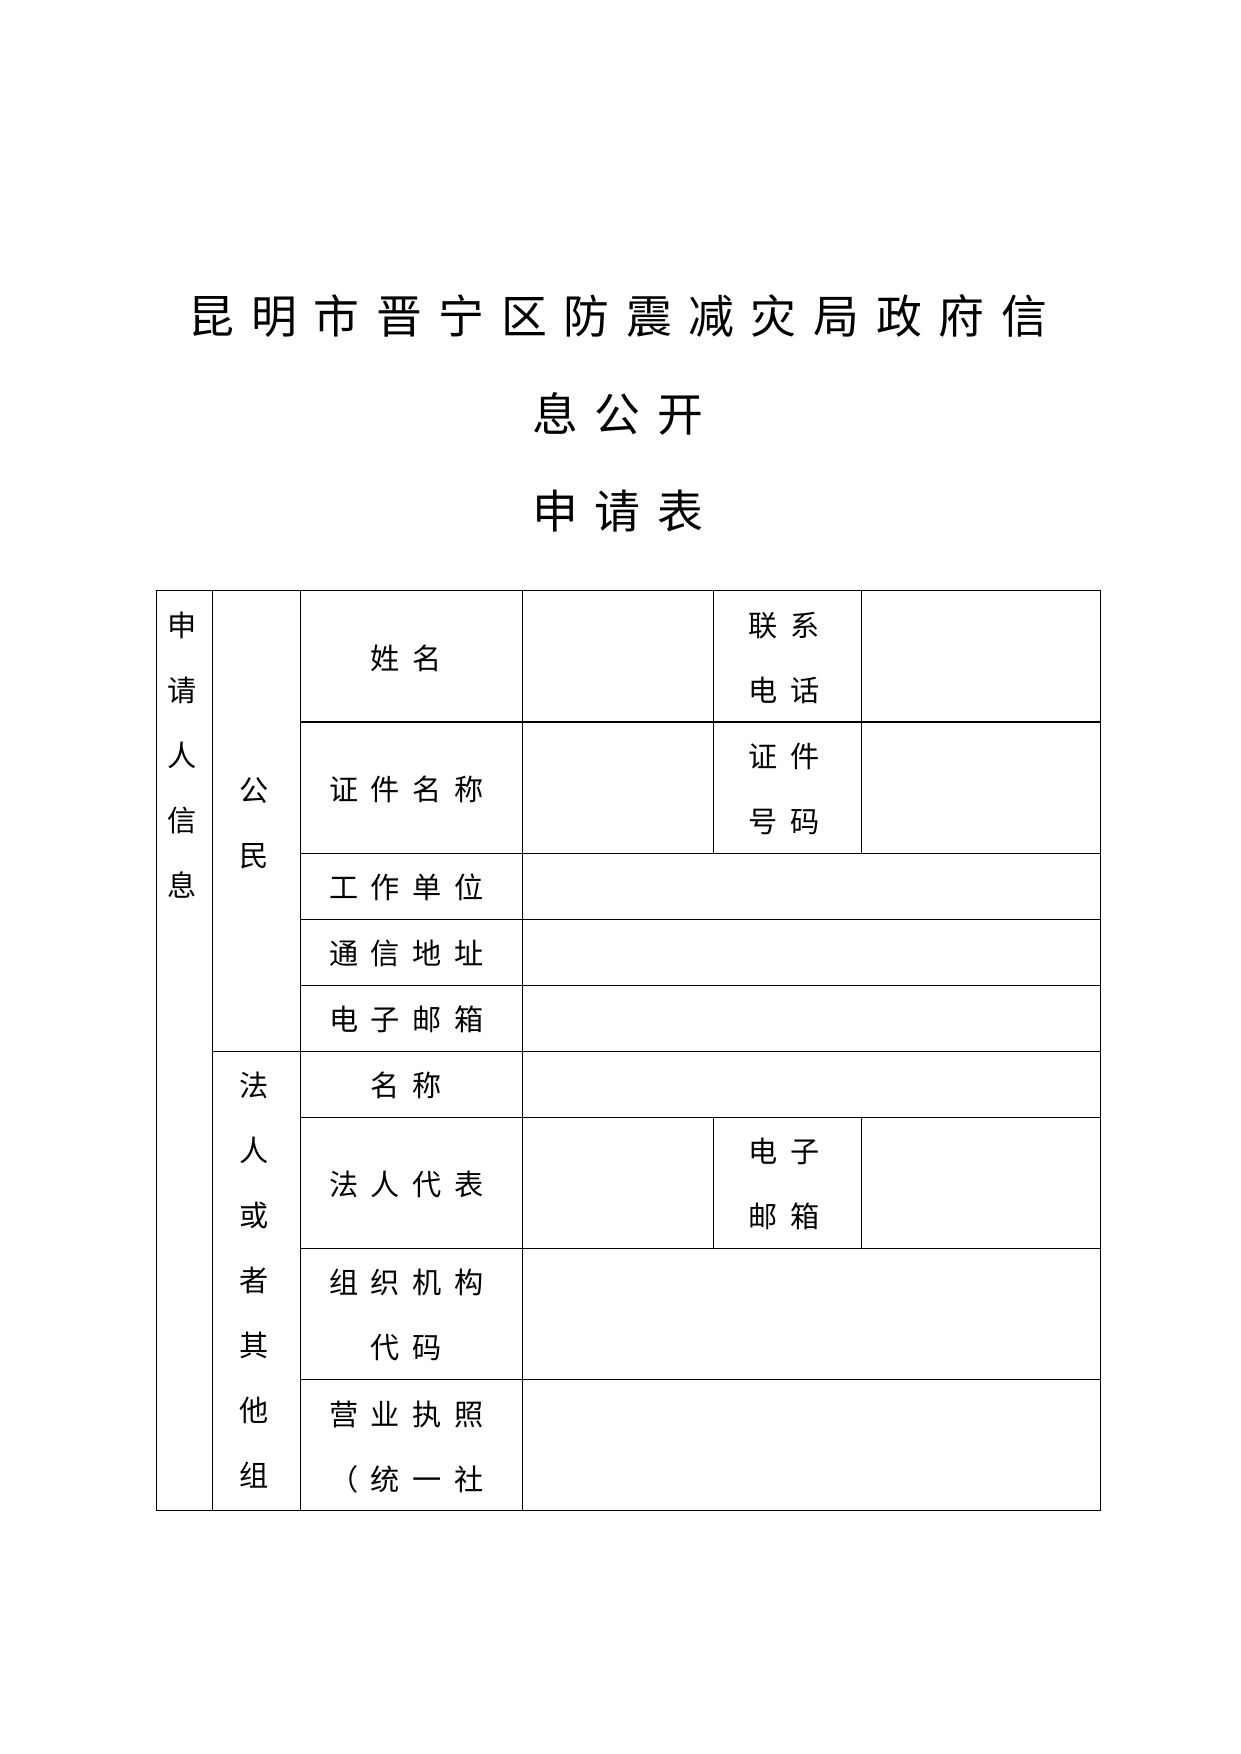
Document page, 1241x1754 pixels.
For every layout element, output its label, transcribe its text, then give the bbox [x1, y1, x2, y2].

table_cell 电子邮箱 [714, 1118, 861, 1248]
text 昆明市晋宁区防震减灾局政府信息公开 [168, 265, 1084, 460]
text 申请表 [168, 460, 1084, 558]
table_header 联系电话 [714, 591, 861, 721]
table_cell 通信地址 [301, 920, 522, 984]
table_cell 组织机构代码 [301, 1249, 522, 1379]
table_cell 证件号码 [714, 723, 861, 852]
table_cell 工作单位 [301, 854, 522, 918]
table_cell 电子邮箱 [301, 986, 522, 1051]
table_cell 法人或者其他组织 [213, 1052, 300, 1510]
table_cell [523, 1052, 1100, 1117]
table_header 公民 [213, 591, 300, 1051]
table_cell [862, 723, 1100, 852]
table_cell [523, 1249, 1100, 1379]
table_cell [523, 986, 1100, 1051]
table_cell 证件名称 [301, 723, 522, 852]
table_header 姓名 [301, 591, 522, 721]
table_header [523, 591, 713, 721]
table_cell [523, 920, 1100, 984]
table_cell [523, 854, 1100, 918]
table_cell [862, 1118, 1100, 1248]
table_cell [523, 1118, 713, 1248]
table_cell [523, 1380, 1100, 1510]
table_header 申请人信息 [157, 591, 212, 1510]
table_cell 营业执照（统一社会信用代码） [301, 1380, 522, 1510]
table_cell [523, 723, 713, 852]
table_header [862, 591, 1100, 721]
table_cell 法人代表 [301, 1118, 522, 1248]
table_cell 名称 [301, 1052, 522, 1117]
